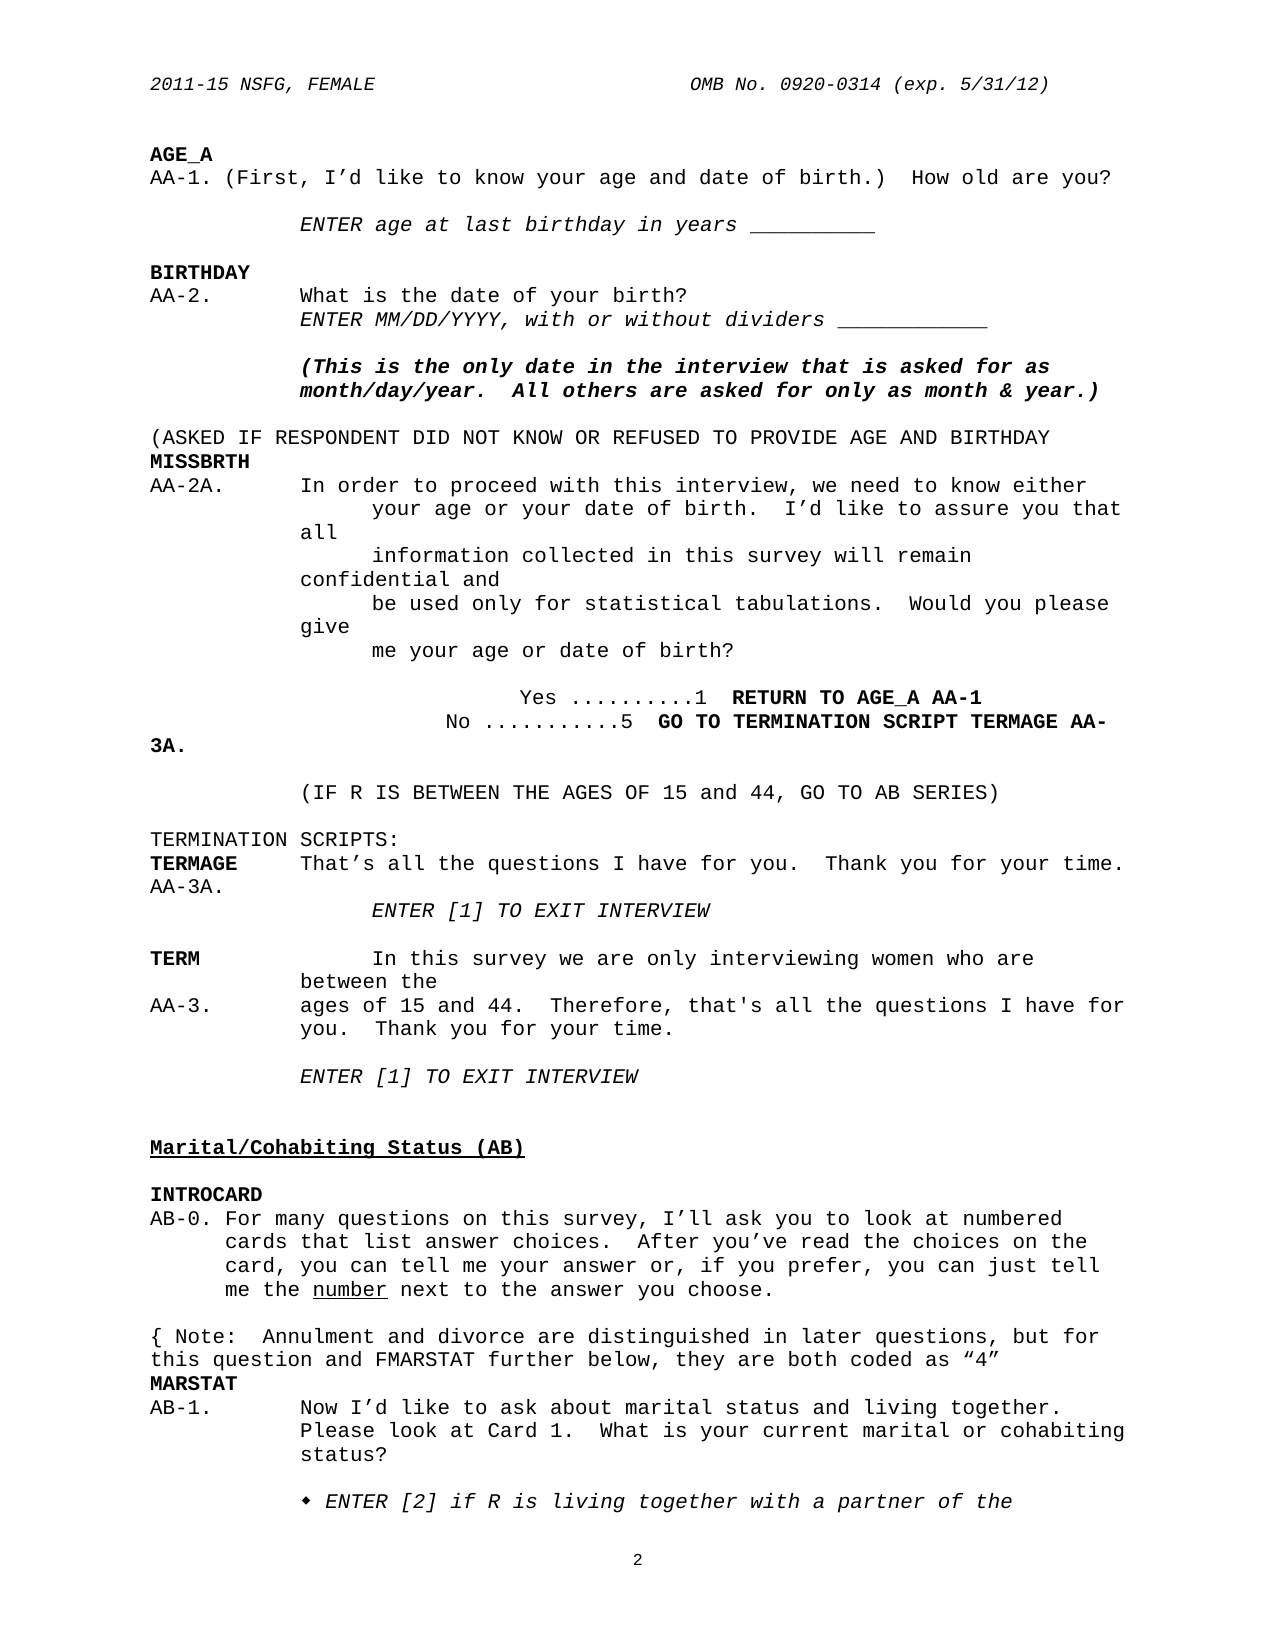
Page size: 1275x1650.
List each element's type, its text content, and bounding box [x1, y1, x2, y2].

text AA-3. ages of 15 and 44. Therefore, that's all the questions I have for you. Thank you for your time. [150, 995, 1125, 1042]
text be used only for statistical tabulations. Would you please give [150, 593, 1125, 640]
text Marital/Cohabiting Status (AB) [150, 1137, 1125, 1160]
text TERMINATION SCRIPTS: [150, 829, 1125, 853]
text ENTER age at last birthday in years __________ [150, 214, 1125, 238]
text ENTER [1] TO EXIT INTERVIEW [225, 1066, 1125, 1089]
text Yes ..........1 RETURN TO AGE_A AA-1 [150, 687, 1125, 711]
text INTROCARD [150, 1184, 1125, 1208]
text BIRTHDAY [150, 262, 1125, 285]
text TERMAGE That’s all the questions I have for you. Thank you for your time. [150, 853, 1125, 877]
text AGE_A [150, 143, 1125, 167]
text (ASKED IF RESPONDENT DID NOT KNOW OR REFUSED TO PROVIDE AGE AND BIRTHDAY [150, 427, 1125, 451]
text AA-1. (First, I’d like to know your age and date of birth.) How old are you? [150, 167, 1125, 191]
text AA-2. What is the date of your birth? [150, 285, 1125, 309]
text { Note: Annulment and divorce are distinguished in later questions, but for this question and FMARSTAT further below, they are both coded as “4” [150, 1326, 1125, 1373]
text your age or your date of birth. I’d like to assure you that all [150, 498, 1125, 546]
text MARSTAT [150, 1373, 1125, 1397]
text information collected in this survey will remain confidential and [150, 546, 1125, 593]
text TERM In this survey we are only interviewing women who are between the [150, 947, 1125, 995]
text AB-1. Now I’d like to ask about marital status and living together. Please look at Card 1. What is your current marital or cohabiting status? [150, 1397, 1125, 1468]
text (IF R IS BETWEEN THE AGES OF 15 and 44, GO TO AB SERIES) [150, 782, 1125, 806]
text AA-3A. [150, 877, 1125, 900]
text AA-2A. In order to proceed with this interview, we need to know either [150, 474, 1125, 498]
text No ...........5 GO TO TERMINATION SCRIPT TERMAGE AA-3A. [150, 711, 1125, 758]
text (This is the only date in the interview that is asked for as month/day/year. All others are asked for only as month & year.) [300, 356, 1125, 404]
text MISSBRTH [150, 451, 1125, 474]
text me your age or date of birth? [150, 640, 1125, 664]
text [300, 1491, 1125, 1515]
text AB-0. For many questions on this survey, I’ll ask you to look at numbered cards that list answer choices. After you’ve read the choices on the card, you can tell me your answer or, if you prefer, you can just tell me the number next to the answer you choose. [150, 1208, 1125, 1302]
text ENTER [1] TO EXIT INTERVIEW [150, 900, 1125, 924]
text ENTER MM/DD/YYYY, with or without dividers ____________ [300, 309, 1125, 333]
